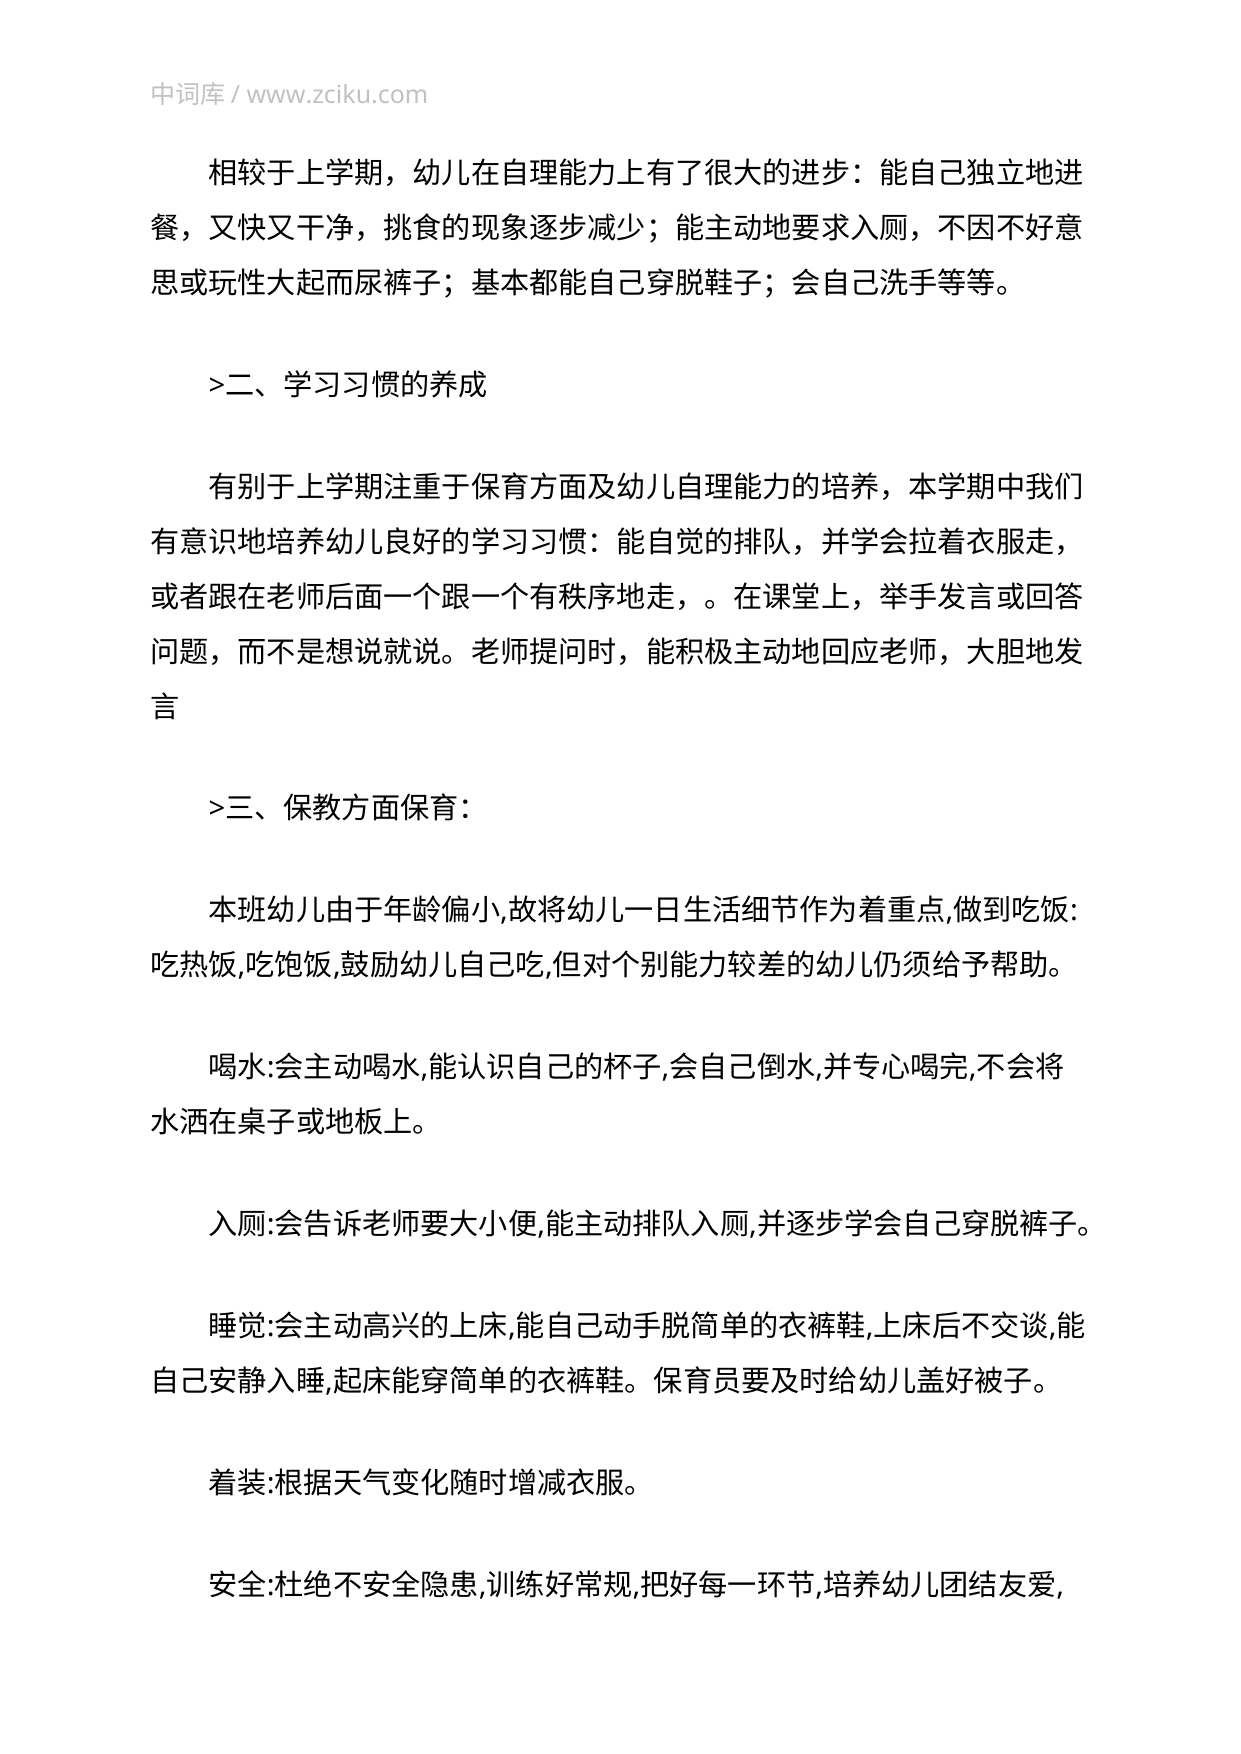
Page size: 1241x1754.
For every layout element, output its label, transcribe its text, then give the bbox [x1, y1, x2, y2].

text 入厕:会告诉老师要大小便,能主动排队入厕,并逐步学会自己穿脱裤子。 [150, 1201, 1090, 1243]
text 着装:根据天气变化随时增减衣服。 [150, 1459, 1090, 1502]
text >三、保教方面保育： [150, 785, 1090, 827]
text 睡觉:会主动高兴的上床,能自己动手脱简单的衣裤鞋,上床后不交谈,能自己安静入睡,起床能穿简单的衣裤鞋。保育员要及时给幼儿盖好被子。 [150, 1303, 1090, 1400]
text 相较于上学期，幼儿在自理能力上有了很大的进步：能自己独立地进餐，又快又干净，挑食的现象逐步减少；能主动地要求入厕，不因不好意思或玩性大起而尿裤子；基本都能自己穿脱鞋子；会自己洗手等等。 [150, 150, 1090, 302]
text 有别于上学期注重于保育方面及幼儿自理能力的培养，本学期中我们有意识地培养幼儿良好的学习习惯：能自觉的排队，并学会拉着衣服走，或者跟在老师后面一个跟一个有秩序地走，。在课堂上，举手发言或回答问题，而不是想说就说。老师提问时，能积极主动地回应老师，大胆地发言 [150, 463, 1090, 725]
text >二、学习习惯的养成 [150, 362, 1090, 404]
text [150, 1562, 1090, 1604]
text 喝水:会主动喝水,能认识自己的杯子,会自己倒水,并专心喝完,不会将水洒在桌子或地板上。 [150, 1044, 1090, 1141]
text 本班幼儿由于年龄偏小,故将幼儿一日生活细节作为着重点,做到吃饭:吃热饭,吃饱饭,鼓励幼儿自己吃,但对个别能力较差的幼儿仍须给予帮助。 [150, 887, 1090, 984]
